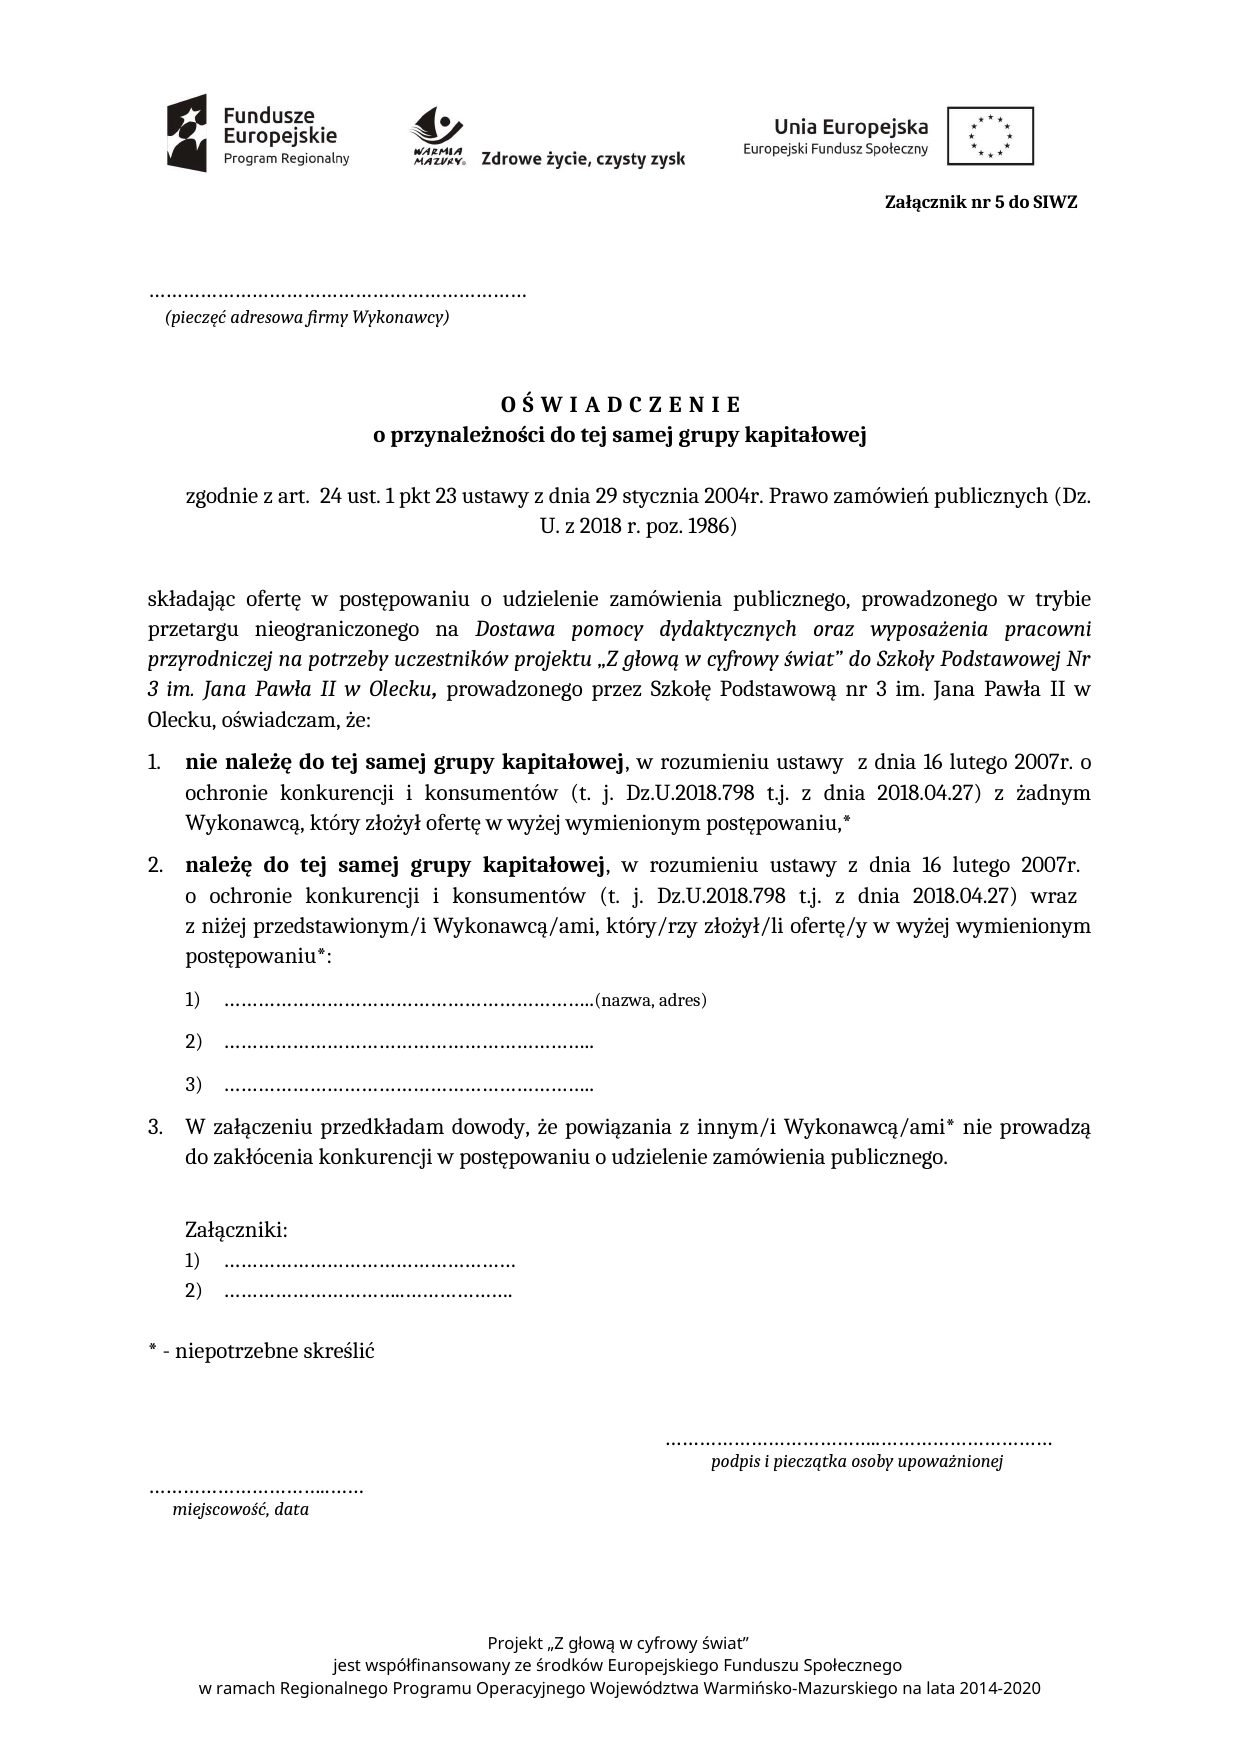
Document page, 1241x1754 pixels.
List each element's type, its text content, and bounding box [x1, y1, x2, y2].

text ………………………………………………………… [148, 276, 1093, 303]
text o przynależności do tej samej grupy kapitałowej [148, 422, 1093, 448]
list ………………………………………………………..(nazwa, adres) [185, 986, 1093, 1012]
picture [147, 73, 1054, 192]
list …………………………..………………. [185, 1277, 1093, 1304]
text * - niepotrzebne skreślić [148, 1338, 1093, 1364]
text składając ofertę w postępowaniu o udzielenie zamówienia publicznego, prowadzonego w trybie przetargu nieograniczonego na Dostawa pomocy dydaktycznych oraz wyposażenia pracowni przyrodniczej na potrzeby uczestników projektu „Z głową w cyfrowy świat” do Szkoły Podstawowej Nr 3 im. Jana Pawła II w Olecku, prowadzonego przez Szkołę Podstawową nr 3 im. Jana Pawła II w Olecku, oświadczam, że: [148, 586, 1093, 733]
text podpis i pieczątka osoby upoważnionej [148, 1451, 1093, 1472]
text …………………………..…… [148, 1472, 1093, 1499]
list ……………………………………………………….. [185, 1028, 1093, 1055]
text OŚWIADCZENIE [148, 392, 1093, 418]
subtitle zgodnie z art. 24 ust. 1 pkt 23 ustawy z dnia 29 stycznia 2004r. Prawo zamówień publicznych (Dz. U. z 2018 r. poz. 1986) [185, 482, 1093, 539]
list …………………………………………… [185, 1247, 1093, 1273]
list W załączeniu przedkładam dowody, że powiązania z innym/i Wykonawcą/ami* nie prowadzą do zakłócenia konkurencji w postępowaniu o udzielenie zamówienia publicznego. [148, 1114, 1093, 1170]
list nie należę do tej samej grupy kapitałowej, w rozumieniu ustawy z dnia 16 lutego 2007r. o ochronie konkurencji i konsumentów (t. j. Dz.U.2018.798 t.j. z dnia 2018.04.27) z żadnym Wykonawcą, który złożył ofertę w wyżej wymienionym postępowaniu,* [148, 749, 1093, 836]
text miejscowość, data [148, 1499, 1093, 1520]
text Załączniki: [148, 1217, 1093, 1243]
text (pieczęć adresowa firmy Wykonawcy) [148, 307, 1093, 328]
list ……………………………………………………….. [185, 1071, 1093, 1097]
text Załącznik nr 5 do SIWZ [811, 191, 1093, 213]
list należę do tej samej grupy kapitałowej, w rozumieniu ustawy z dnia 16 lutego 2007r. o ochronie konkurencji i konsumentów (t. j. Dz.U.2018.798 t.j. z dnia 2018.04.27) wraz z niżej przedstawionym/i Wykonawcą/ami, który/rzy złożył/li ofertę/y w wyżej wymienionym postępowaniu*: [148, 852, 1093, 969]
text ………………………………..………………………… [590, 1424, 1093, 1451]
